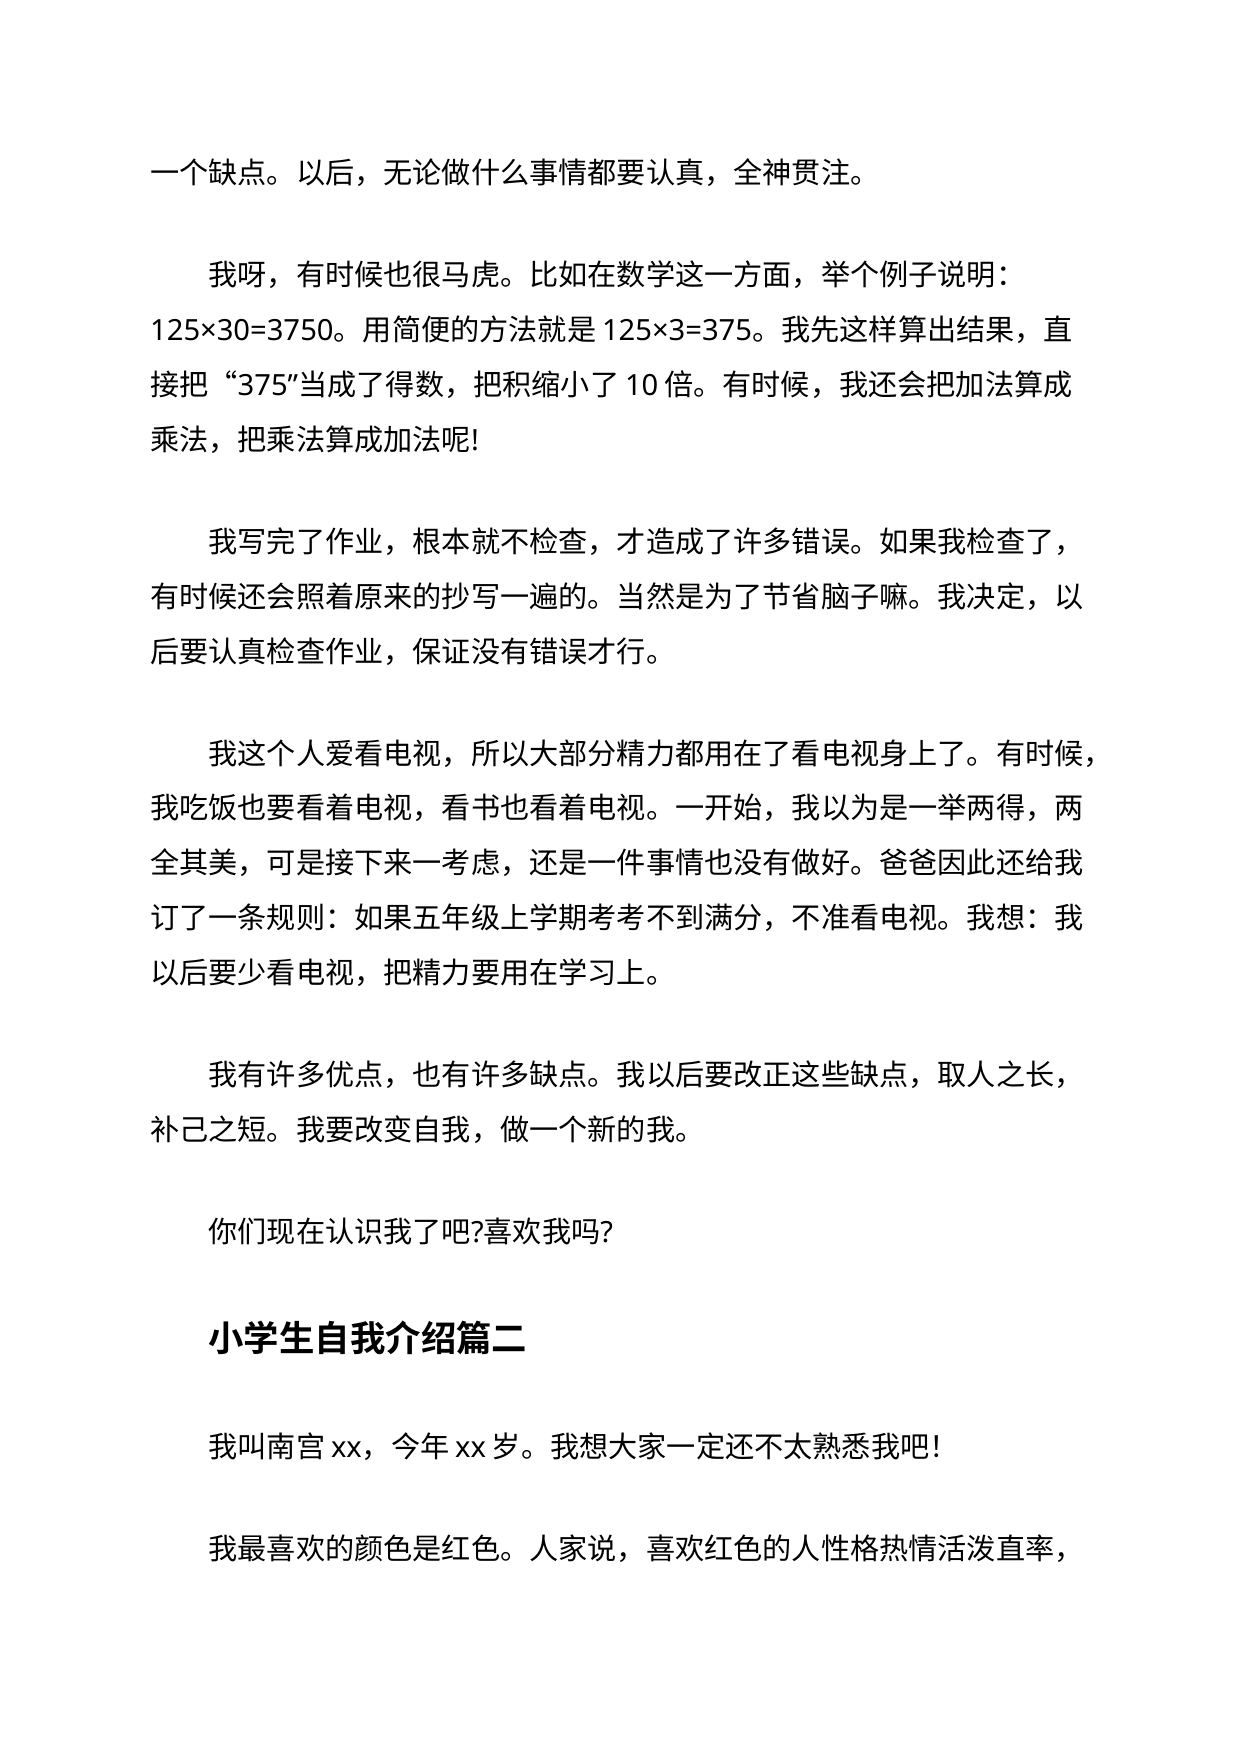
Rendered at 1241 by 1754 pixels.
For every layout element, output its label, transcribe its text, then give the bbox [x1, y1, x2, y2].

text 我有许多优点，也有许多缺点。我以后要改正这些缺点，取人之长，补己之短。我要改变自我，做一个新的我。 [150, 1052, 1090, 1149]
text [150, 150, 1090, 192]
text 我这个人爱看电视，所以大部分精力都用在了看电视身上了。有时候，我吃饭也要看着电视，看书也看着电视。一开始，我以为是一举两得，两全其美，可是接下来一考虑，还是一件事情也没有做好。爸爸因此还给我订了一条规则：如果五年级上学期考考不到满分，不准看电视。我想：我以后要少看电视，把精力要用在学习上。 [150, 730, 1090, 992]
text 我写完了作业，根本就不检查，才造成了许多错误。如果我检查了，有时候还会照着原来的抄写一遍的。当然是为了节省脑子嘛。我决定，以后要认真检查作业，保证没有错误才行。 [150, 519, 1090, 671]
text 你们现在认识我了吧?喜欢我吗? [150, 1208, 1090, 1251]
text 我呀，有时候也很马虎。比如在数学这一方面，举个例子说明：125×30=3750。用简便的方法就是125×3=375。我先这样算出结果，直接把“375”当成了得数，把积缩小了10倍。有时候，我还会把加法算成乘法，把乘法算成加法呢! [150, 252, 1090, 459]
text 我叫南宫xx，今年xx岁。我想大家一定还不太熟悉我吧！ [150, 1424, 1090, 1466]
text 小学生自我介绍篇二 [150, 1310, 1090, 1361]
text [150, 1526, 1090, 1568]
